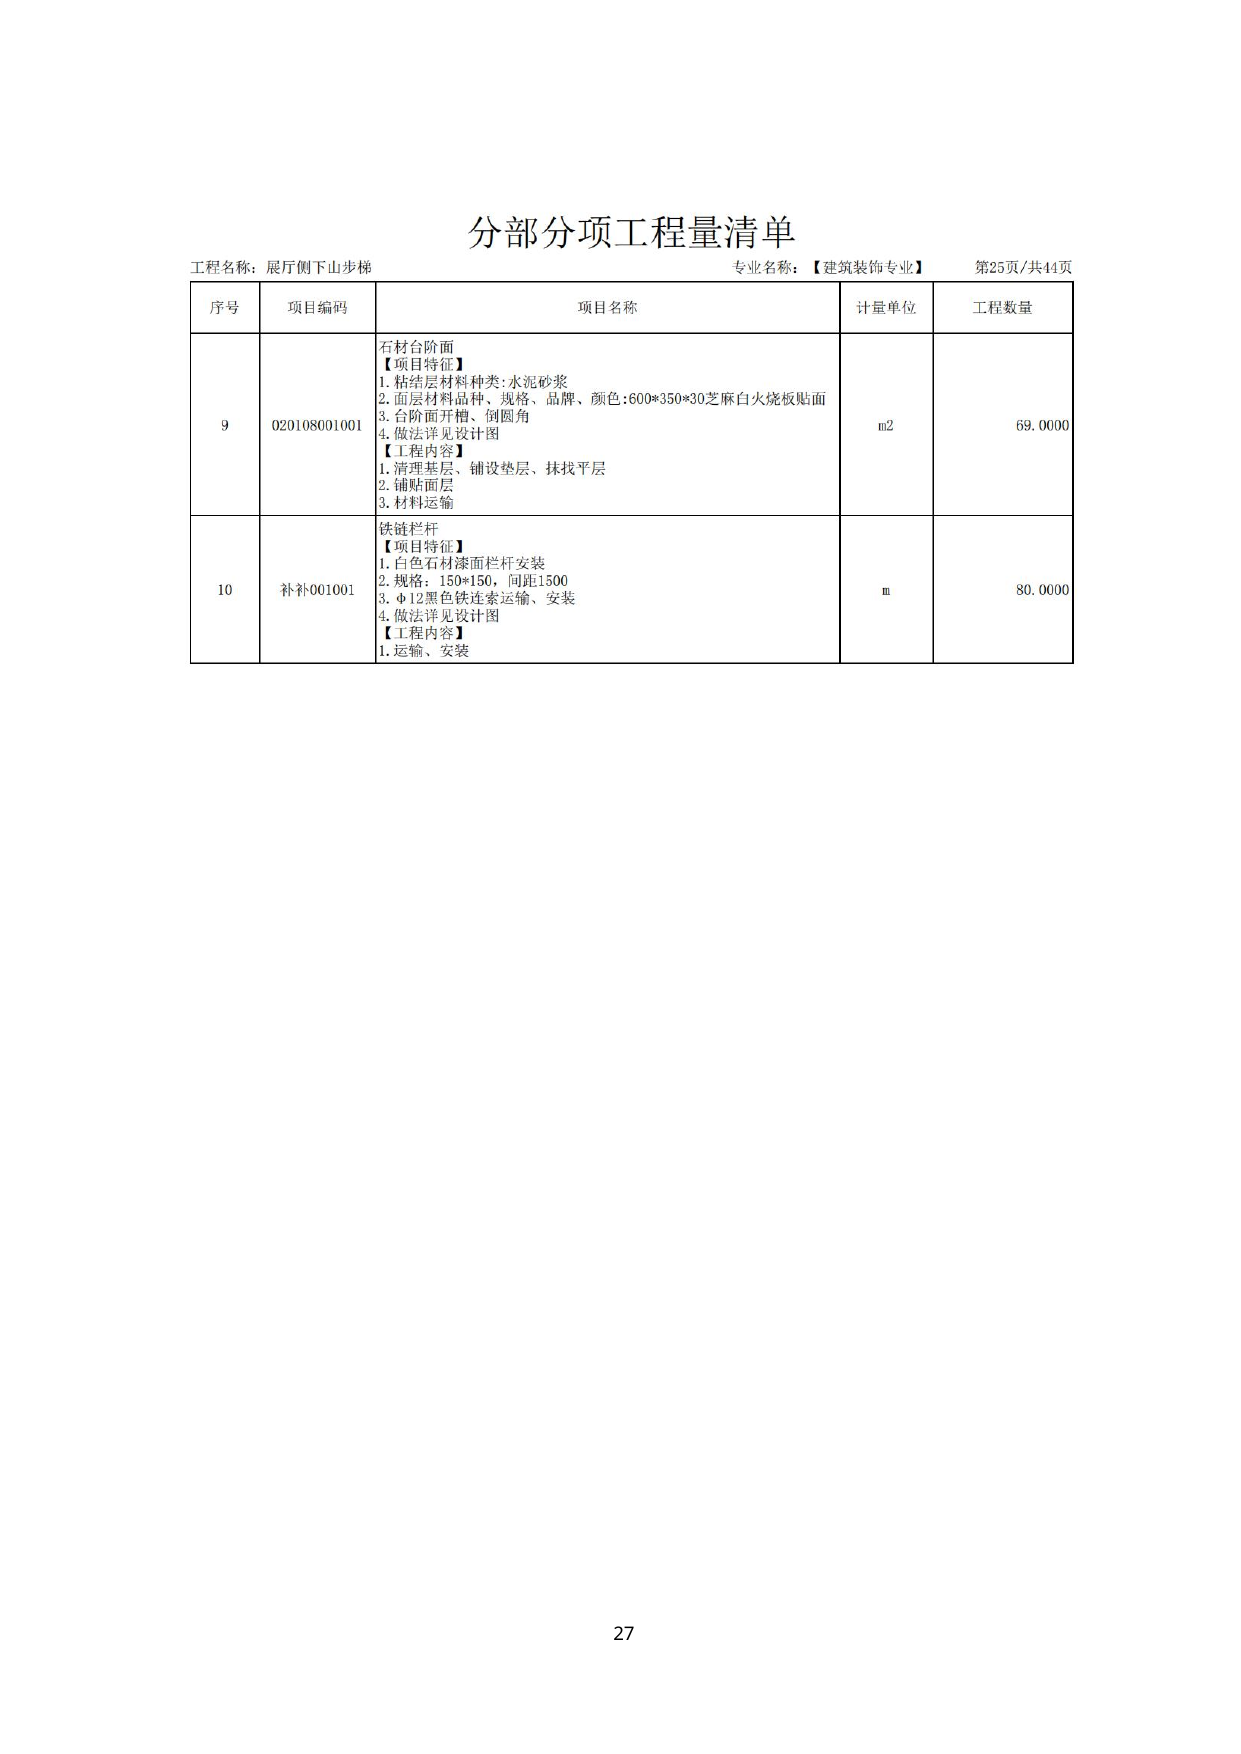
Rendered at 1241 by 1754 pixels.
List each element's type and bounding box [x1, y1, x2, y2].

picture [118, 163, 1122, 1561]
